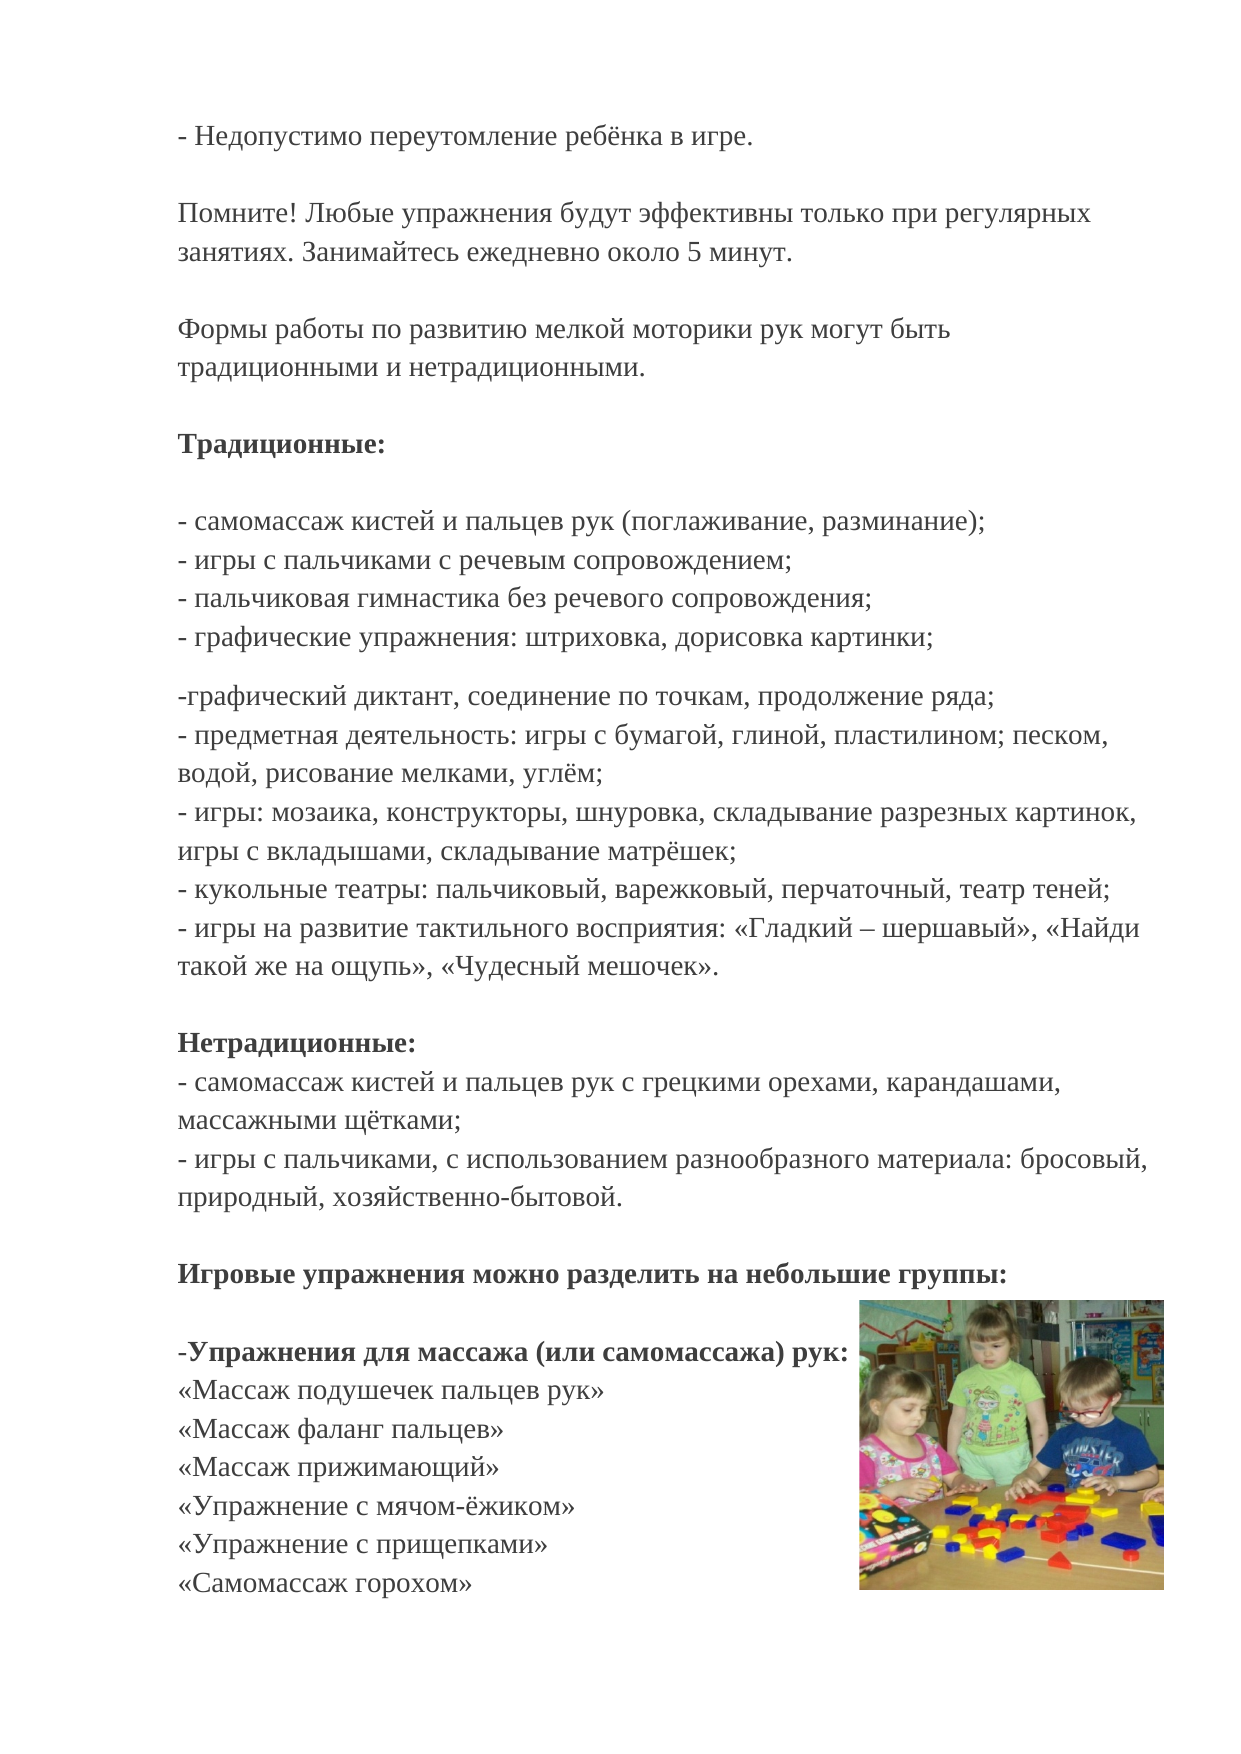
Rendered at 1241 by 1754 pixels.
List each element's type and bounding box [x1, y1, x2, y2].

text [177, 118, 1152, 653]
picture [859, 1300, 1164, 1590]
text [177, 678, 1152, 1598]
